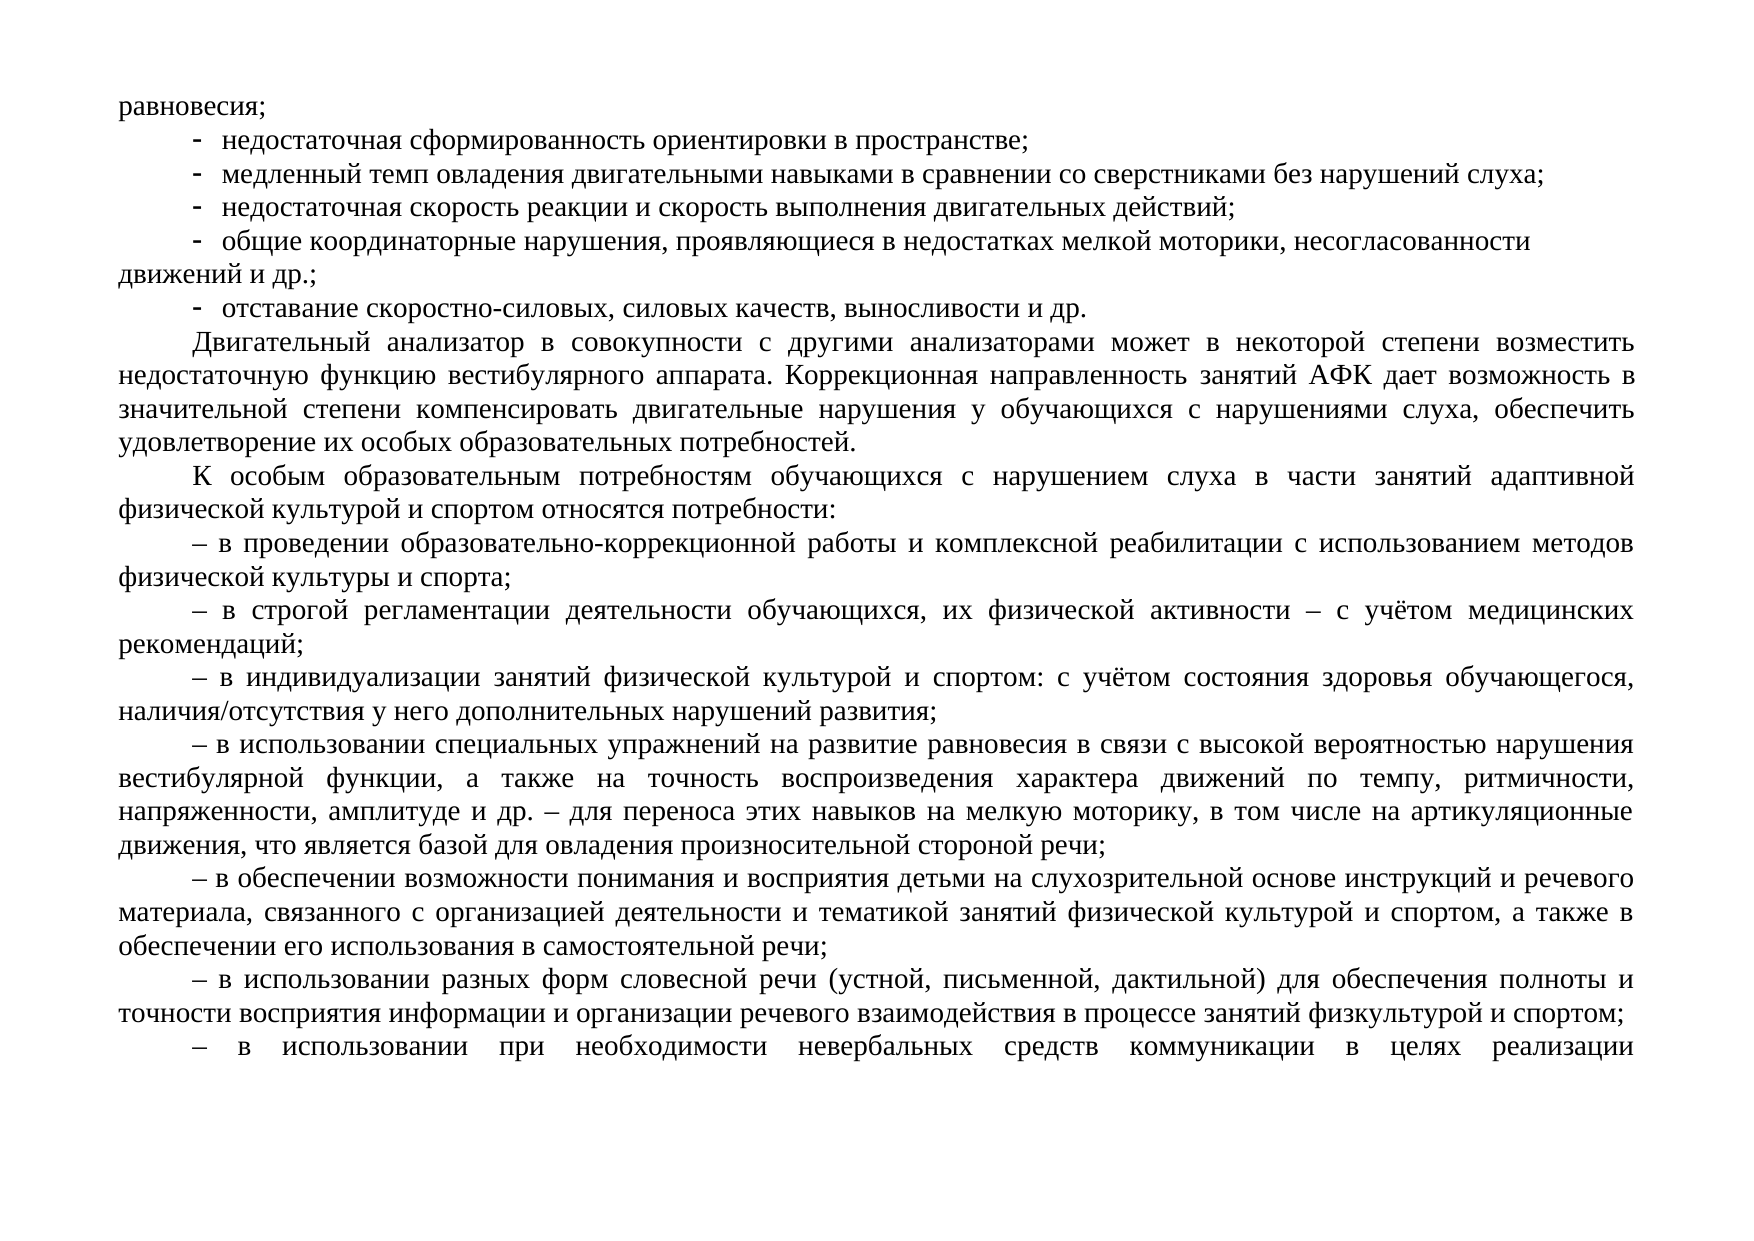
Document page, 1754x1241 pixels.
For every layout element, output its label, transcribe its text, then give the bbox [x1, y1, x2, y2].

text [118, 1028, 1636, 1062]
text – в обеспечении возможности понимания и восприятия детьми на слухозрительной основе инструкций и речевого материала, связанного с организацией деятельности и тематикой занятий физической культурой и спортом, а также в обеспечении его использования в самостоятельной речи; [118, 861, 1636, 961]
list отставание скоростно-силовых, силовых качеств, выносливости и др. [118, 290, 1636, 324]
text – в индивидуализации занятий физической культурой и спортом: с учётом состояния здоровья обучающегося, наличия/отсутствия у него дополнительных нарушений развития; [118, 659, 1636, 726]
list недостаточная скорость реакции и скорость выполнения двигательных действий; [118, 189, 1636, 223]
text К особым образовательным потребностям обучающихся с нарушением слуха в части занятий адаптивной физической культурой и спортом относятся потребности: [118, 458, 1636, 525]
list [118, 88, 1636, 122]
text – в строгой регламентации деятельности обучающихся, их физической активности – с учётом медицинских рекомендаций; [118, 592, 1636, 659]
list недостаточная сформированность ориентировки в пространстве; [118, 122, 1636, 156]
text – в проведении образовательно-коррекционной работы и комплексной реабилитации с использованием методов физической культуры и спорта; [118, 525, 1636, 592]
list медленный темп овладения двигательными навыками в сравнении со сверстниками без нарушений слуха; [118, 156, 1636, 189]
text – в использовании специальных упражнений на развитие равновесия в связи с высокой вероятностью нарушения вестибулярной функции, а также на точность воспроизведения характера движений по темпу, ритмичности, напряженности, амплитуде и др. – для переноса этих навыков на мелкую моторику, в том числе на артикуляционные движения, что является базой для овладения произносительной стороной речи; [118, 726, 1636, 861]
list общие координаторные нарушения, проявляющиеся в недостатках мелкой моторики, несогласованности движений и др.; [118, 223, 1636, 290]
text – в использовании разных форм словесной речи (устной, письменной, дактильной) для обеспечения полноты и точности восприятия информации и организации речевого взаимодействия в процессе занятий физкультурой и спортом; [118, 961, 1636, 1028]
text Двигательный анализатор в совокупности с другими анализаторами может в некоторой степени возместить недостаточную функцию вестибулярного аппарата. Коррекционная направленность занятий АФК дает возможность в значительной степени компенсировать двигательные нарушения у обучающихся с нарушениями слуха, обеспечить удовлетворение их особых образовательных потребностей. [118, 324, 1636, 458]
